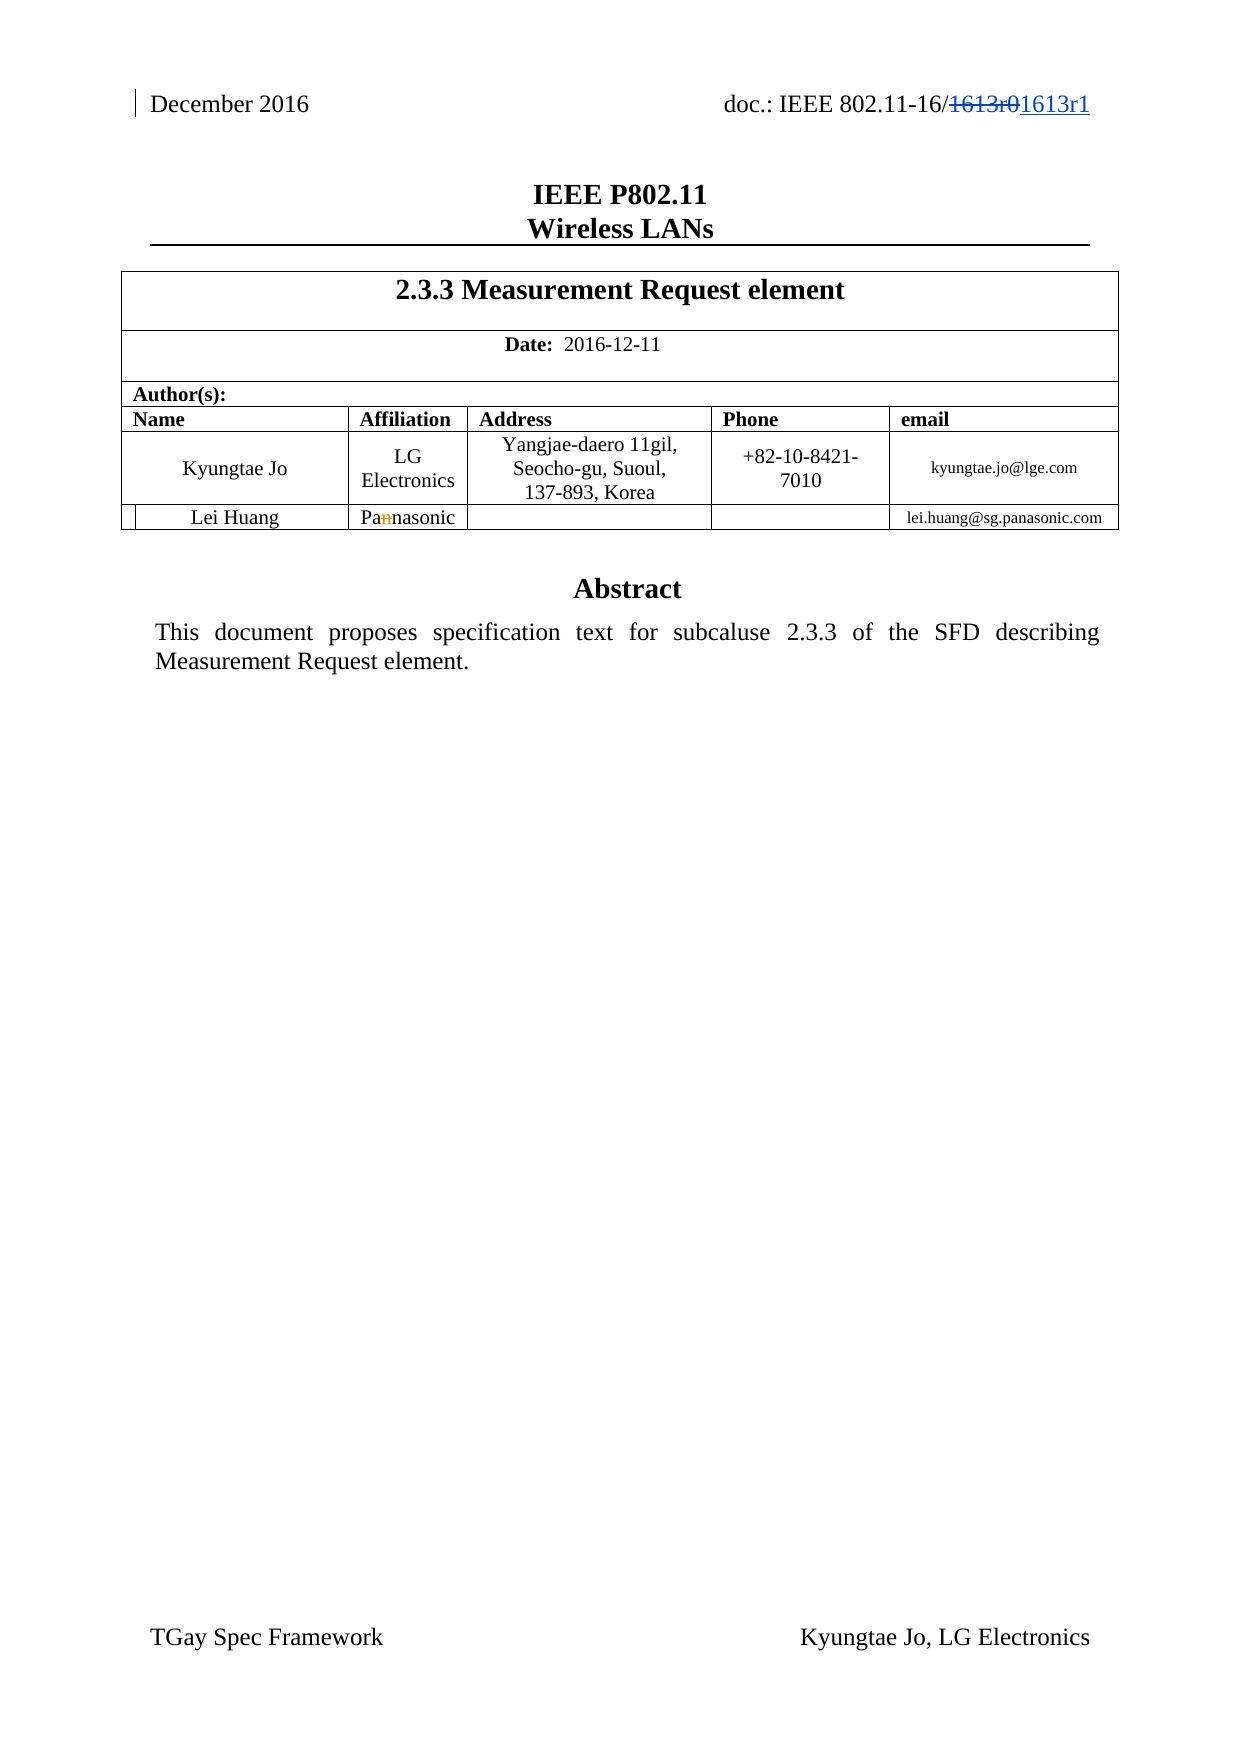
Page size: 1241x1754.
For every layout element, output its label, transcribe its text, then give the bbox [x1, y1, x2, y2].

table_cell [468, 505, 711, 529]
table_cell Affiliation [349, 407, 467, 431]
table_cell email [890, 407, 1118, 431]
table_header 2.3.3 Measurement Request element [122, 272, 1118, 330]
table_cell Author(s): [122, 382, 1118, 406]
table_cell lei.huang@sg.panasonic.com [890, 505, 1118, 529]
table_cell Kyungtae Jo [122, 432, 348, 504]
table_cell kyungtae.jo@lge.com [890, 432, 1118, 504]
table_cell [712, 505, 889, 529]
table_cell Phone [712, 407, 889, 431]
table_cell LG Electronics [349, 432, 467, 504]
table_cell Panasonic [349, 505, 467, 529]
table_cell Date: 2016-12-11 [122, 331, 1118, 381]
table_cell +82-10-8421-7010 [712, 432, 889, 504]
table_cell Lei Huang [136, 505, 348, 529]
table_cell Name [122, 407, 348, 431]
table_cell Yangjae-daero 11gil, Seocho-gu, Suoul, 137-893, Korea [468, 432, 711, 504]
table_cell Address [468, 407, 711, 431]
text IEEE P802.11 Wireless LANs [150, 177, 1090, 244]
